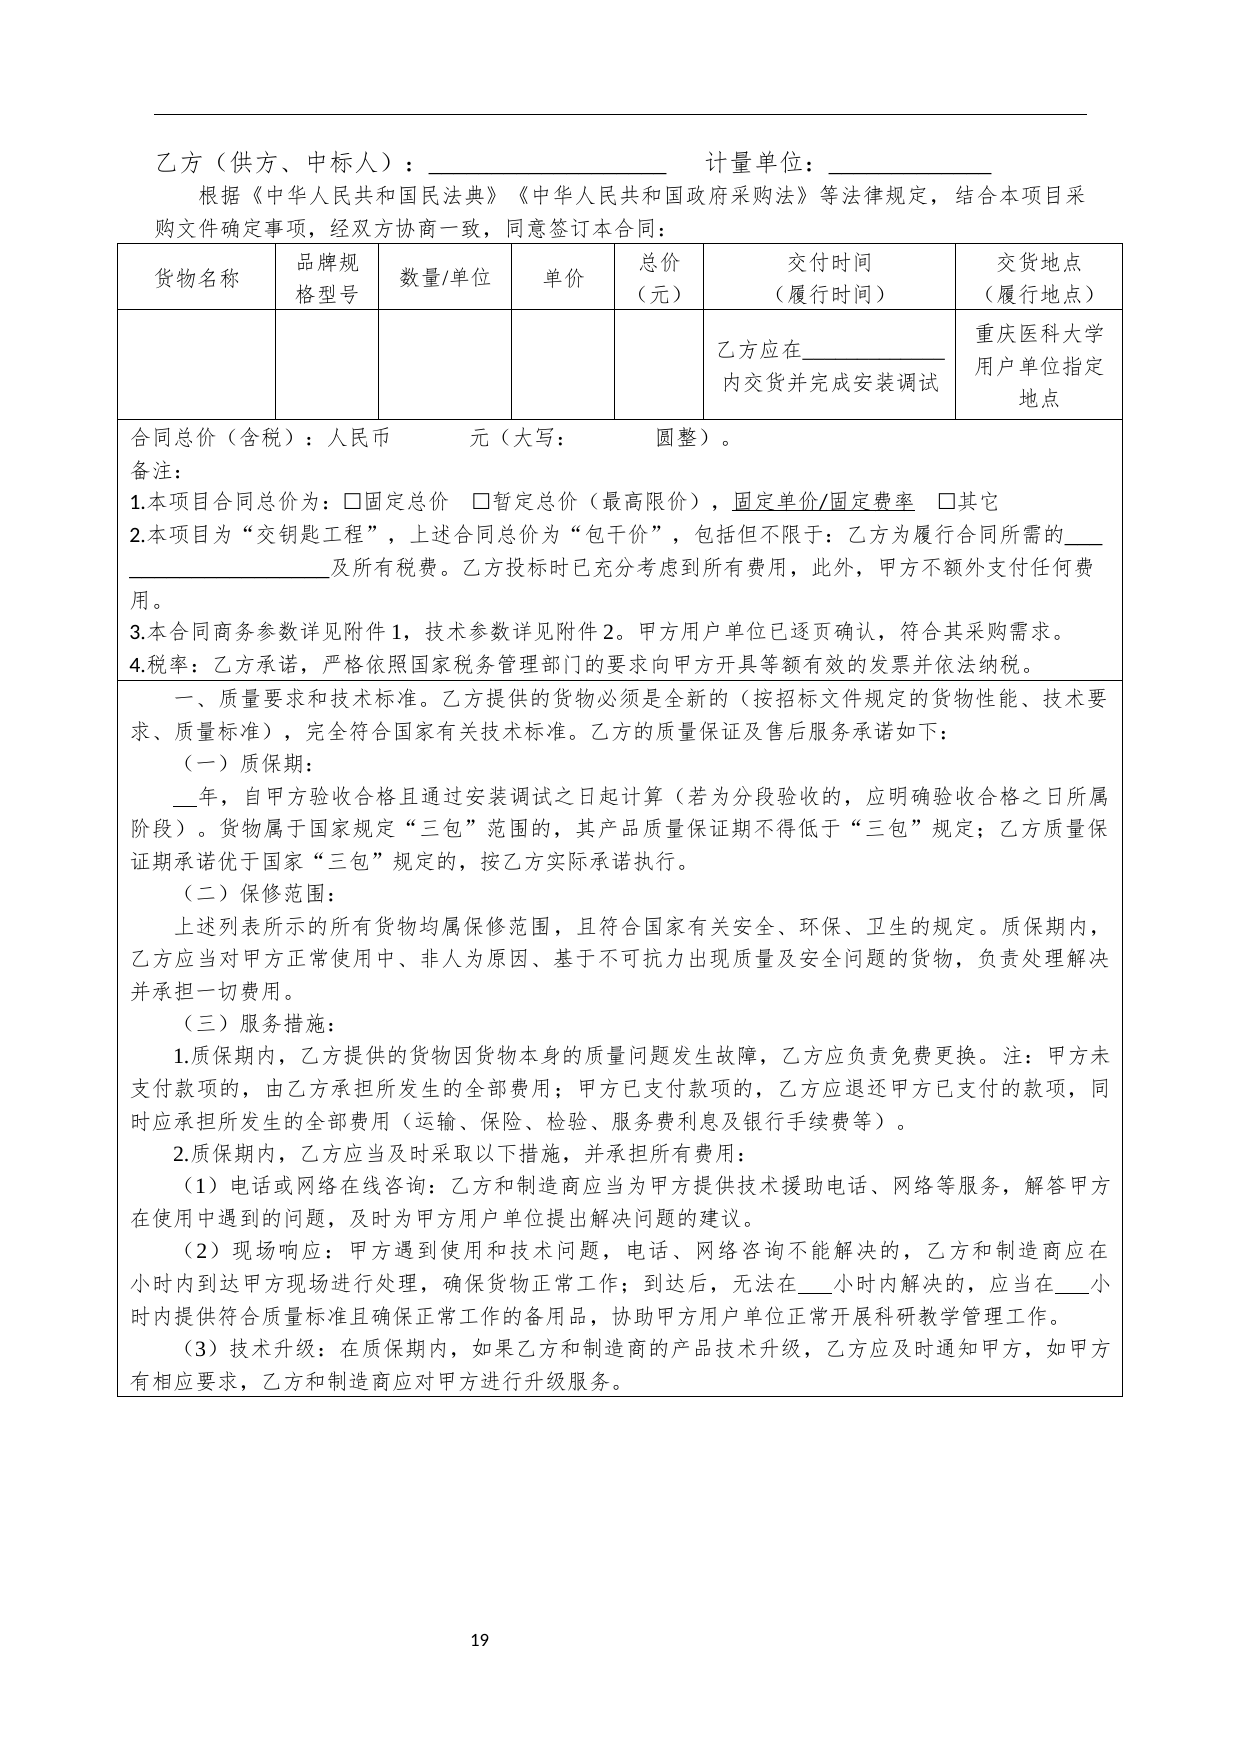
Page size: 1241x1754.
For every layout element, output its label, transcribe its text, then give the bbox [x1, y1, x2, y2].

table_cell [615, 310, 703, 419]
table_cell [512, 310, 614, 419]
table_cell 一、质量要求和技术标准。乙方提供的货物必须是全新的（按招标文件规定的货物性能、技术要求、质量标准），完全符合国家有关技术标准。乙方的质量保证及售后服务承诺如下： （一）质保期： 年，自甲方验收合格且通过安装调试之日起计算（若为分段验收的，应明确验收合格之日所属阶段）。货物属于国家规定“三包”范围的，其产品质量保证期不得低于“三包”规定；乙方质量保证期承诺优于国家“三包”规定的，按乙方实际承诺执行。 （二）保修范围： 上述列表所示的所有货物均属保修范围，且符合国家有关安全、环保、卫生的规定。质保期内，乙方应当对甲方正常使用中、非人为原因、基于不可抗力出现质量及安全问题的货物，负责处理解决并承担一切费用。 （三）服务措施： 1.质保期内，乙方提供的货物因货物本身的质量问题发生故障，乙方应负责免费更换。注：甲方未支付款项的，由乙方承担所发生的全部费用；甲方已支付款项的，乙方应退还甲方已支付的款项，同时应承担所发生的全部费用（运输、保险、检验、服务费利息及银行手续费等）。 2.质保期内，乙方应当及时采取以下措施，并承担所有费用： （1）电话或网络在线咨询：乙方和制造商应当为甲方提供技术援助电话、网络等服务，解答甲方在使用中遇到的问题，及时为甲方用户单位提出解决问题的建议。 （2）现场响应：甲方遇到使用和技术问题，电话、网络咨询不能解决的，乙方和制造商应在 小时内到达甲方现场进行处理，确保货物正常工作；到达后，无法在 小时内解决的，应当在 小时内提供符合质量标准且确保正常工作的备用品，协助甲方用户单位正常开展科研教学管理工作。 （3）技术升级：在质保期内，如果乙方和制造商的产品技术升级，乙方应及时通知甲方，如甲方有相应要求，乙方和制造商应对甲方进行升级服务。 [118, 681, 1122, 1396]
table_header 单价 [512, 244, 614, 309]
text 乙方（供方、中标人）：___________________ 计量单位：_____________ [153, 146, 1087, 178]
table_header 交付时间 （履行时间） [704, 244, 955, 309]
table_cell [118, 310, 275, 419]
table_cell 合同总价（含税）：人民币 元（大写： 圆整）。 备注： 1.本项目合同总价为：固定总价 暂定总价（最高限价），固定单价/固定费率 其它 2.本项目为“交钥匙工程”，上述合同总价为“包干价”，包括但不限于：乙方为履行合同所需的___________________及所有税费。乙方投标时已充分考虑到所有费用，此外，甲方不额外支付任何费用。 3.本合同商务参数详见附件1，技术参数详见附件2。甲方用户单位已逐页确认，符合其采购需求。 4.税率：乙方承诺，严格依照国家税务管理部门的要求向甲方开具等额有效的发票并依法纳税。 [118, 420, 1122, 680]
table_header 交货地点 （履行地点） [956, 244, 1122, 309]
table_cell [379, 310, 511, 419]
table_cell 乙方应在_____________内交货并完成安装调试 [704, 310, 955, 419]
table_header 货物名称 [118, 244, 275, 309]
table_header 数量/单位 [379, 244, 511, 309]
table_cell [276, 310, 378, 419]
table_header 品牌规格型号 [276, 244, 378, 309]
text 根据《中华人民共和国民法典》《中华人民共和国政府采购法》等法律规定，结合本项目采购文件确定事项，经双方协商一致，同意签订本合同： [153, 178, 1087, 243]
table_header 总价（元） [615, 244, 703, 309]
table_cell 重庆医科大学用户单位指定地点 [956, 310, 1122, 419]
